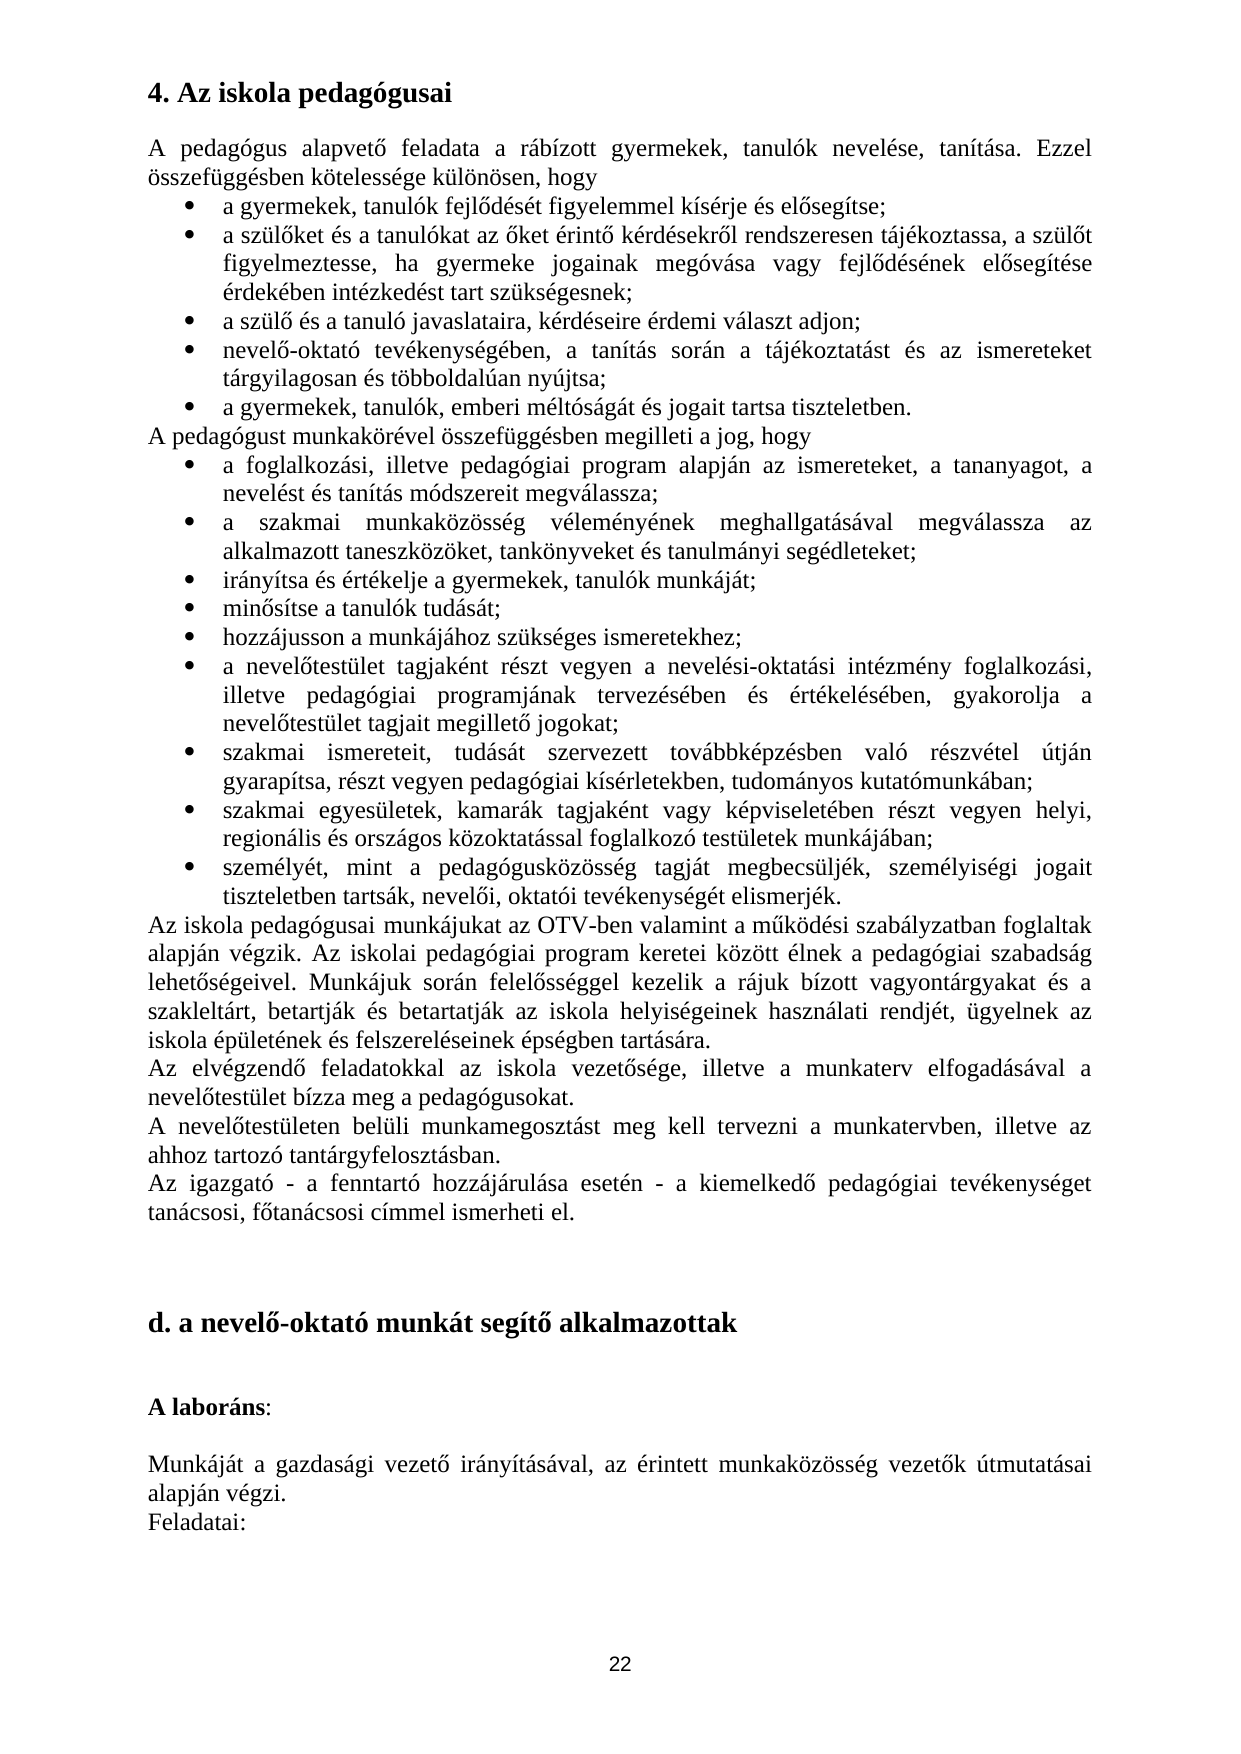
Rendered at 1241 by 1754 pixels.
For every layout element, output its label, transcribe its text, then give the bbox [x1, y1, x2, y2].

text Munkáját a gazdasági vezető irányításával, az érintett munkaközösség vezetők útmutatásai alapján végzi. [148, 1449, 1093, 1507]
text A pedagógust munkakörével összefüggésben megilleti a jog, hogy [148, 421, 1093, 450]
text A laboráns: [148, 1392, 1093, 1421]
list a szülő és a tanuló javaslataira, kérdéseire érdemi választ adjon; [185, 306, 1093, 335]
list szakmai egyesületek, kamarák tagjaként vagy képviseletében részt vegyen helyi, regionális és országos közoktatással foglalkozó testületek munkájában; [185, 795, 1093, 852]
list a szakmai munkaközösség véleményének meghallgatásával megválassza az alkalmazott taneszközöket, tankönyveket és tanulmányi segédleteket; [185, 507, 1093, 565]
list minősítse a tanulók tudását; [185, 593, 1093, 622]
list a nevelőtestület tagjaként részt vegyen a nevelési-oktatási intézmény foglalkozási, illetve pedagógiai programjának tervezésében és értékelésében, gyakorolja a nevelőtestület tagjait megillető jogokat; [185, 651, 1093, 737]
text Az igazgató - a fenntartó hozzájárulása esetén - a kiemelkedő pedagógiai tevékenységet tanácsosi, főtanácsosi címmel ismerheti el. [148, 1168, 1093, 1226]
text A nevelőtestületen belüli munkamegosztást meg kell tervezni a munkatervben, illetve az ahhoz tartozó tantárgyfelosztásban. [148, 1111, 1093, 1168]
list a gyermekek, tanulók fejlődését figyelemmel kísérje és elősegítse; [185, 191, 1093, 220]
list a szülőket és a tanulókat az őket érintő kérdésekről rendszeresen tájékoztassa, a szülőt figyelmeztesse, ha gyermeke jogainak megóvása vagy fejlődésének elősegítése érdekében intézkedést tart szükségesnek; [185, 220, 1093, 306]
text Az iskola pedagógusai munkájukat az OTV-ben valamint a működési szabályzatban foglaltak alapján végzik. Az iskolai pedagógiai program keretei között élnek a pedagógiai szabadság lehetőségeivel. Munkájuk során felelősséggel kezelik a rájuk bízott vagyontárgyakat és a szakleltárt, betartják és betartatják az iskola helyiségeinek használati rendjét, ügyelnek az iskola épületének és felszereléseinek épségben tartására. [148, 910, 1093, 1053]
list személyét, mint a pedagógusközösség tagját megbecsüljék, személyiségi jogait tiszteletben tartsák, nevelői, oktatói tevékenységét elismerjék. [185, 852, 1093, 910]
list irányítsa és értékelje a gyermekek, tanulók munkáját; [185, 565, 1093, 593]
text Az elvégzendő feladatokkal az iskola vezetősége, illetve a munkaterv elfogadásával a nevelőtestület bízza meg a pedagógusokat. [148, 1053, 1093, 1111]
text A pedagógus alapvető feladata a rábízott gyermekek, tanulók nevelése, tanítása. Ezzel összefüggésben kötelessége különösen, hogy [148, 133, 1093, 191]
subtitle d. a nevelő-oktató munkát segítő alkalmazottak [148, 1305, 1033, 1338]
list hozzájusson a munkájához szükséges ismeretekhez; [185, 622, 1093, 651]
list szakmai ismereteit, tudását szervezett továbbképzésben való részvétel útján gyarapítsa, részt vegyen pedagógiai kísérletekben, tudományos kutatómunkában; [185, 737, 1093, 795]
subtitle 4. Az iskola pedagógusai [148, 75, 1033, 108]
text Feladatai: [148, 1507, 1093, 1536]
list a gyermekek, tanulók, emberi méltóságát és jogait tartsa tiszteletben. [185, 392, 1093, 421]
list nevelő-oktató tevékenységében, a tanítás során a tájékoztatást és az ismereteket tárgyilagosan és többoldalúan nyújtsa; [185, 335, 1093, 392]
list a foglalkozási, illetve pedagógiai program alapján az ismereteket, a tananyagot, a nevelést és tanítás módszereit megválassza; [185, 450, 1093, 507]
